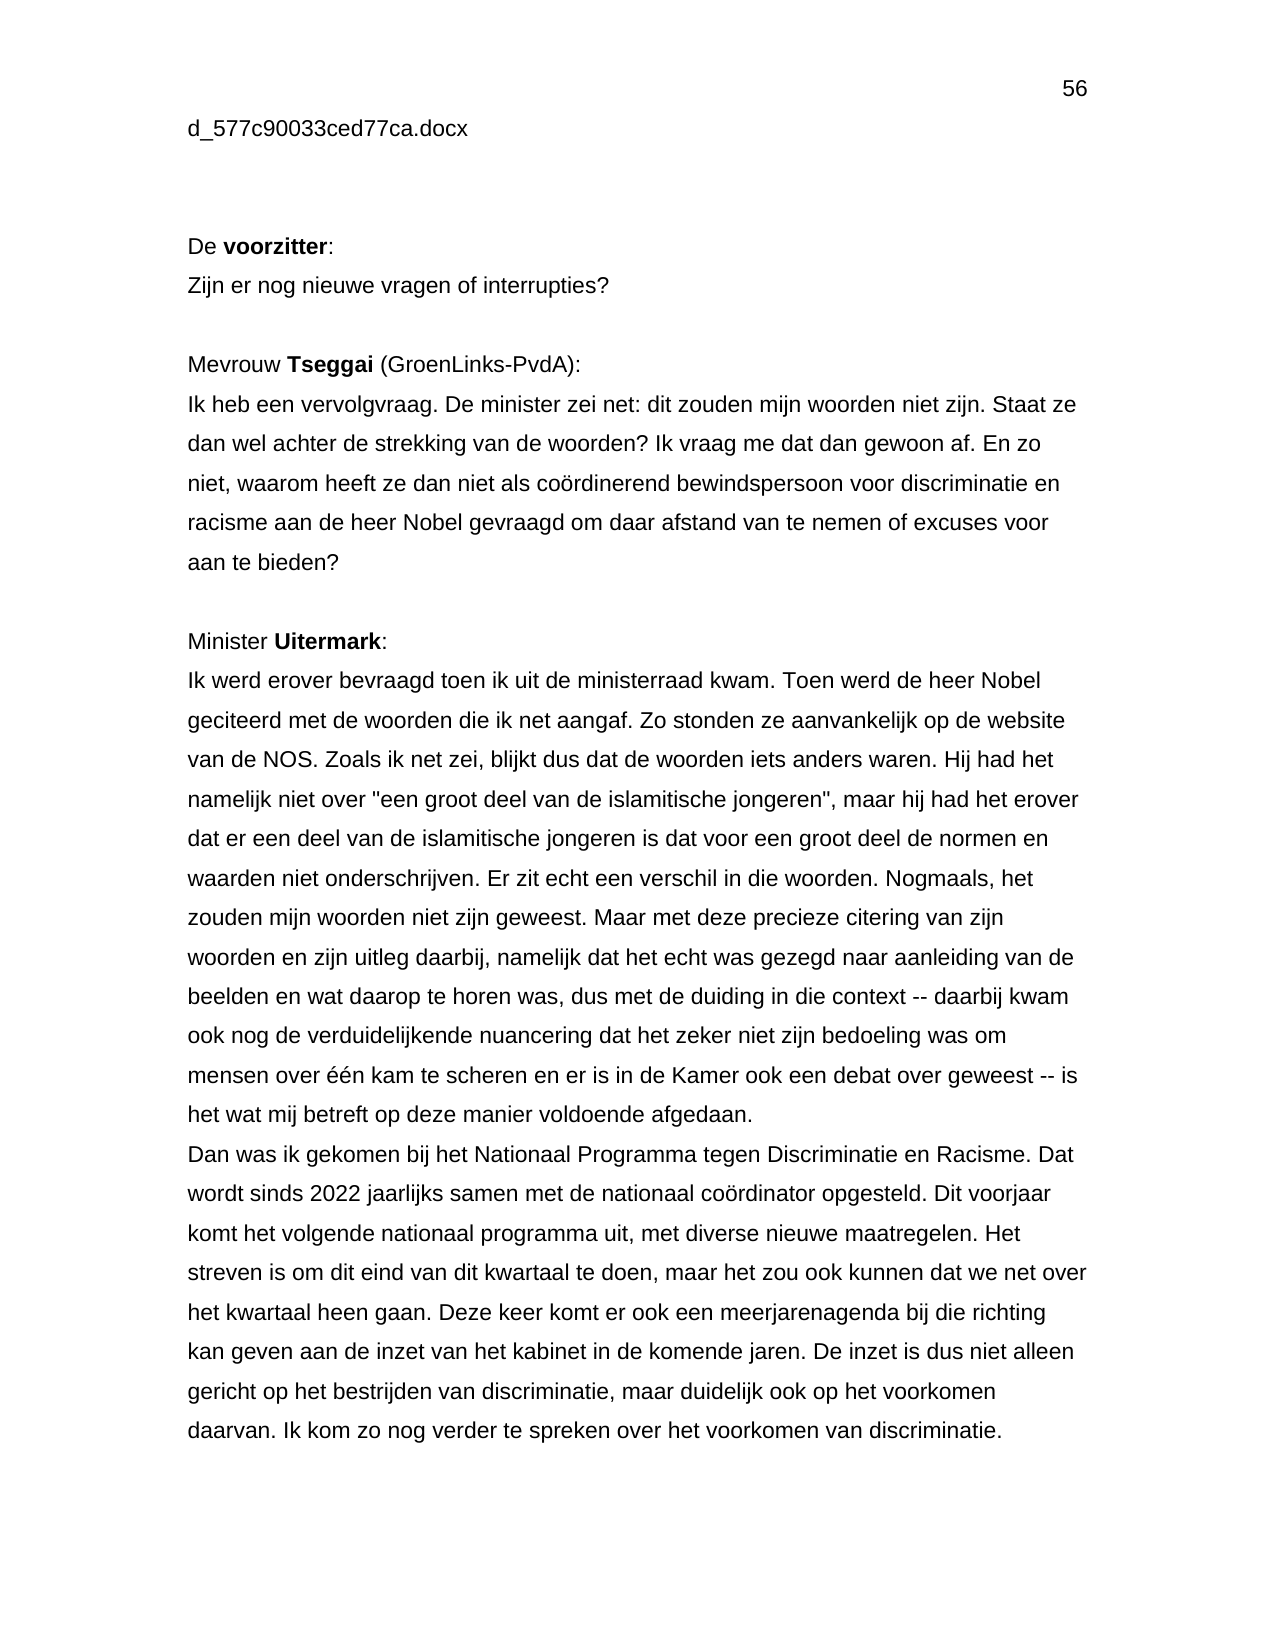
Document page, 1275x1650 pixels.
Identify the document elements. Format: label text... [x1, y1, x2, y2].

text Mevrouw Tseggai (GroenLinks-PvdA): [187, 351, 1087, 378]
text Minister Uitermark: [187, 628, 1087, 654]
text Dan was ik gekomen bij het Nationaal Programma tegen Discriminatie en Racisme. Dat wordt sinds 2022 jaarlijks samen met de nationaal coördinator opgesteld. Dit voorjaar komt het volgende nationaal programma uit, met diverse nieuwe maatregelen. Het streven is om dit eind van dit kwartaal te doen, maar het zou ook kunnen dat we net over het kwartaal heen gaan. Deze keer komt er ook een meerjarenagenda bij die richting kan geven aan de inzet van het kabinet in de komende jaren. De inzet is dus niet alleen gericht op het bestrijden van discriminatie, maar duidelijk ook op het voorkomen daarvan. Ik kom zo nog verder te spreken over het voorkomen van discriminatie. [187, 1141, 1087, 1444]
text De voorzitter: [187, 233, 1087, 259]
text Ik werd erover bevraagd toen ik uit de ministerraad kwam. Toen werd de heer Nobel geciteerd met de woorden die ik net aangaf. Zo stonden ze aanvankelijk op de website van de NOS. Zoals ik net zei, blijkt dus dat de woorden iets anders waren. Hij had het namelijk niet over "een groot deel van de islamitische jongeren", maar hij had het erover dat er een deel van de islamitische jongeren is dat voor een groot deel de normen en waarden niet onderschrijven. Er zit echt een verschil in die woorden. Nogmaals, het zouden mijn woorden niet zijn geweest. Maar met deze precieze citering van zijn woorden en zijn uitleg daarbij, namelijk dat het echt was gezegd naar aanleiding van de beelden en wat daarop te horen was, dus met de duiding in die context -- daarbij kwam ook nog de verduidelijkende nuancering dat het zeker niet zijn bedoeling was om mensen over één kam te scheren en er is in de Kamer ook een debat over geweest -- is het wat mij betreft op deze manier voldoende afgedaan. [187, 667, 1087, 1128]
text Ik heb een vervolgvraag. De minister zei net: dit zouden mijn woorden niet zijn. Staat ze dan wel achter de strekking van de woorden? Ik vraag me dat dan gewoon af. En zo niet, waarom heeft ze dan niet als coördinerend bewindspersoon voor discriminatie en racisme aan de heer Nobel gevraagd om daar afstand van te nemen of excuses voor aan te bieden? [187, 391, 1087, 575]
text Zijn er nog nieuwe vragen of interrupties? [187, 272, 1087, 299]
